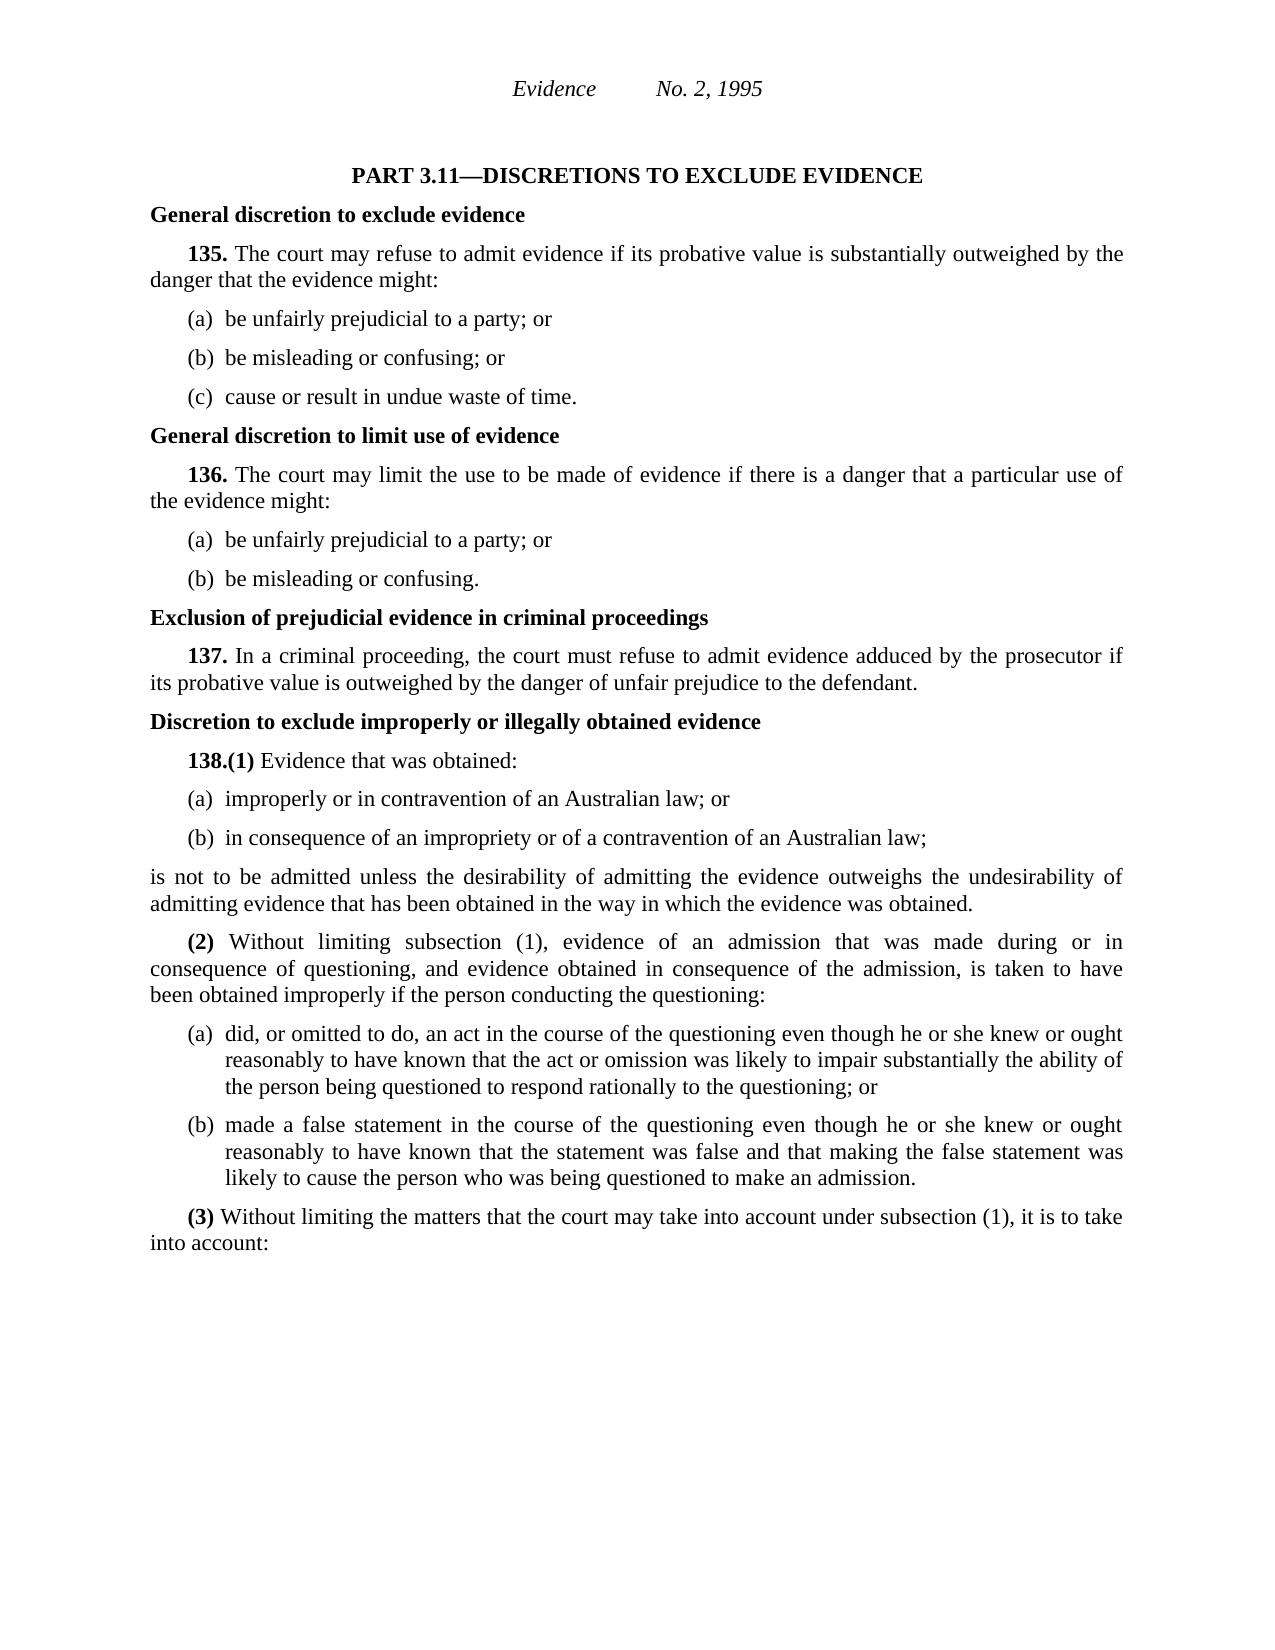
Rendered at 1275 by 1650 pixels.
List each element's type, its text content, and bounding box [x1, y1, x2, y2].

text (b) be misleading or confusing. [187, 565, 1125, 591]
text (b) in consequence of an impropriety or of a contravention of an Australian law; [187, 824, 1125, 851]
text General discretion to exclude evidence [150, 201, 1125, 228]
text (a) be unfairly prejudicial to a party; or [187, 526, 1125, 552]
text (3) Without limiting the matters that the court may take into account under subsection (1), it is to take into account: [150, 1203, 1125, 1256]
text General discretion to limit use of evidence [150, 422, 1125, 448]
text 136. The court may limit the use to be made of evidence if there is a danger that a particular use of the evidence might: [150, 461, 1125, 513]
text (b) made a false statement in the course of the questioning even though he or she knew or ought reasonably to have known that the statement was false and that making the false statement was likely to cause the person who was being questioned to make an admission. [187, 1112, 1125, 1191]
text Discretion to exclude improperly or illegally obtained evidence [150, 708, 1125, 734]
text is not to be admitted unless the desirability of admitting the evidence outweighs the undesirability of admitting evidence that has been obtained in the way in which the evidence was obtained. [150, 863, 1125, 916]
text (b) be misleading or confusing; or [187, 344, 1125, 371]
text (c) cause or result in undue waste of time. [187, 383, 1125, 409]
text 138.(1) Evidence that was obtained: [150, 747, 1125, 773]
text 137. In a criminal proceeding, the court must refuse to admit evidence adduced by the prosecutor if its probative value is outweighed by the danger of unfair prejudice to the defendant. [150, 643, 1125, 695]
text (a) be unfairly prejudicial to a party; or [187, 305, 1125, 332]
text 135. The court may refuse to admit evidence if its probative value is substantially outweighed by the danger that the evidence might: [150, 240, 1125, 293]
text Exclusion of prejudicial evidence in criminal proceedings [150, 604, 1125, 630]
text PART 3.11—DISCRETIONS TO EXCLUDE EVIDENCE [150, 162, 1125, 189]
text (2) Without limiting subsection (1), evidence of an admission that was made during or in consequence of questioning, and evidence obtained in consequence of the admission, is taken to have been obtained improperly if the person conducting the questioning: [150, 928, 1125, 1007]
text (a) improperly or in contravention of an Australian law; or [187, 786, 1125, 812]
text (a) did, or omitted to do, an act in the course of the questioning even though he or she knew or ought reasonably to have known that the act or omission was likely to impair substantially the ability of the person being questioned to respond rationally to the questioning; or [187, 1020, 1125, 1099]
